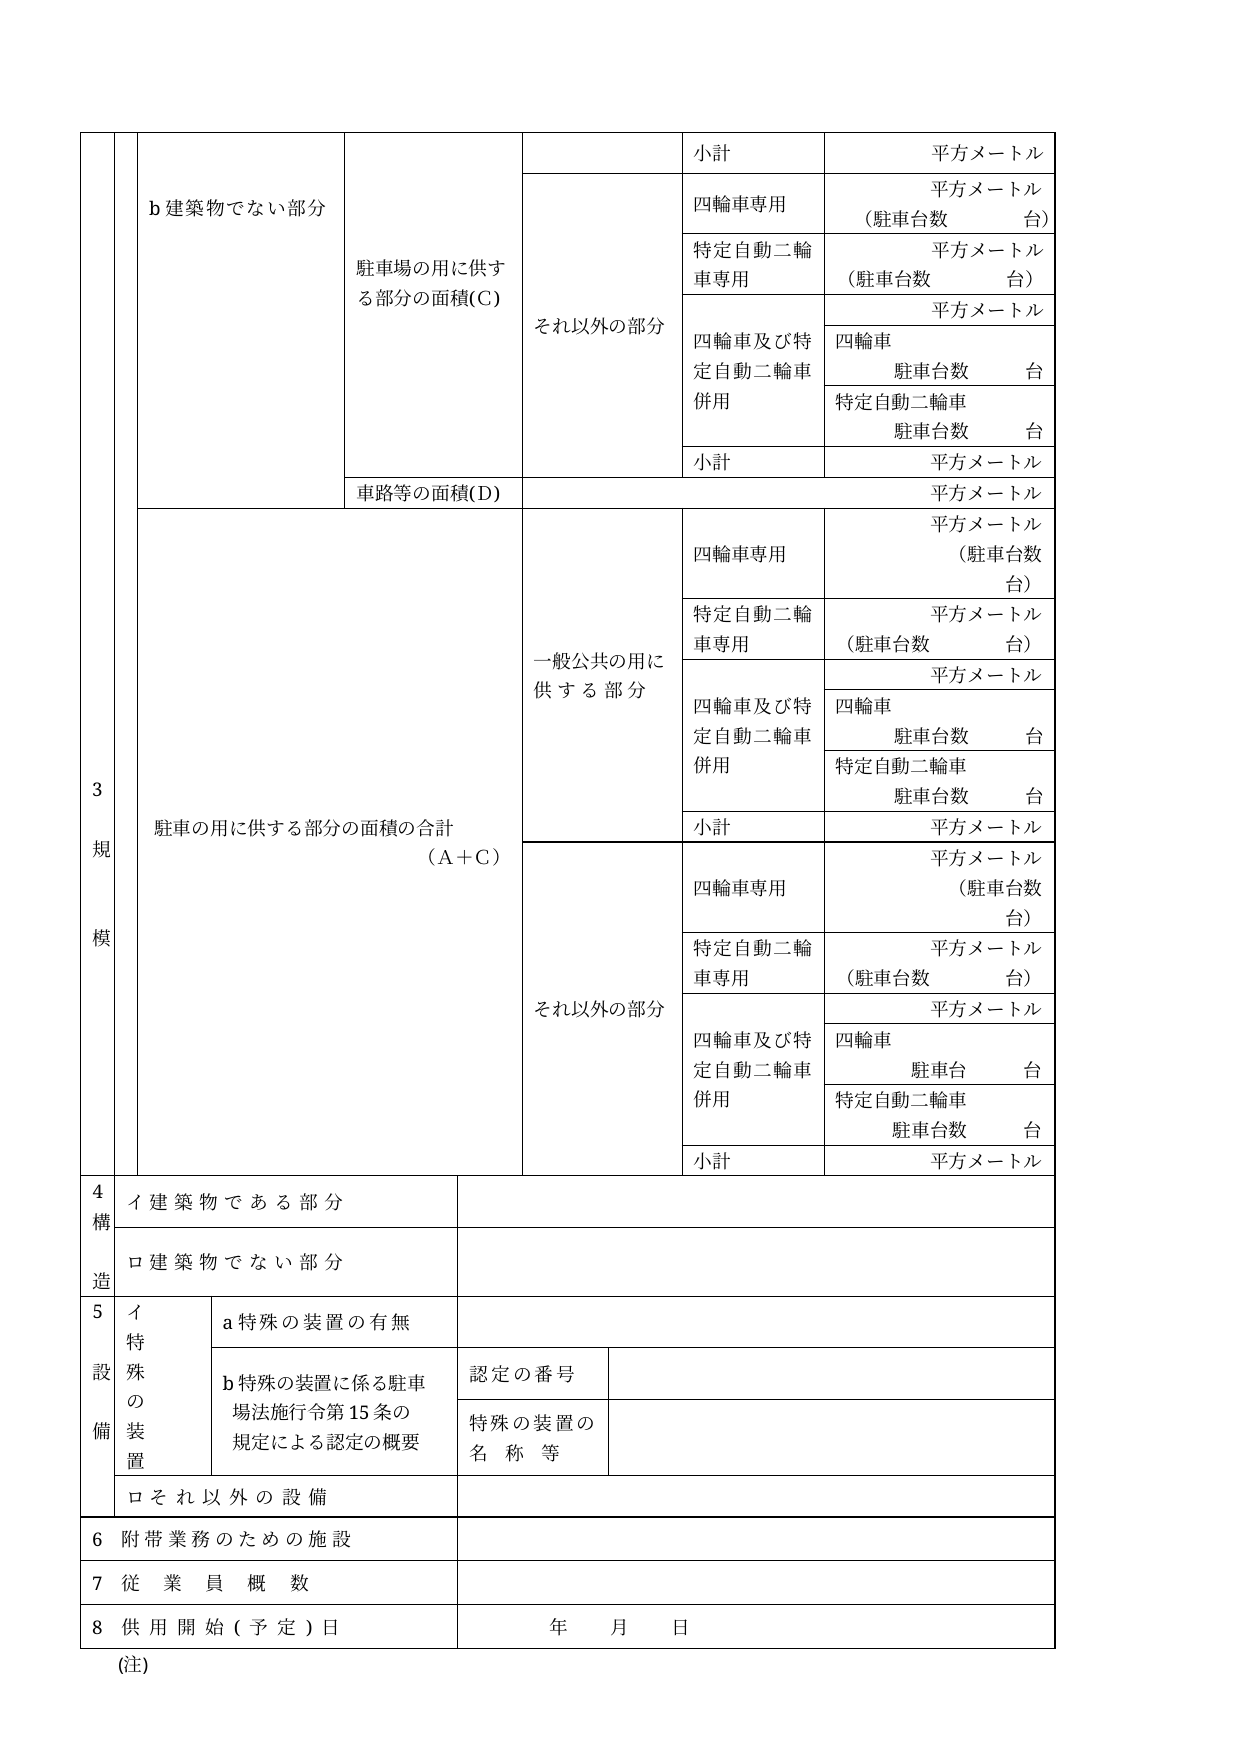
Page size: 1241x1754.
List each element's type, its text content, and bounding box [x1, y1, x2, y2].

table_cell 平方メートル [825, 994, 1054, 1023]
table_cell 四輪車及び特定自動二輪車併用 [683, 295, 824, 446]
table_cell イ 特 殊 の 装 置 [115, 1297, 211, 1475]
table_cell 平方メートル [825, 660, 1054, 689]
table_cell 平方メートル [825, 133, 1054, 172]
table_cell 平方メートル （駐車台数 台） [825, 234, 1054, 294]
table_cell 特定自動二輪車 駐車台数 台 [825, 751, 1054, 811]
table_cell 四輪車 駐車台 台 [825, 1024, 1054, 1084]
table_cell [458, 1176, 1054, 1227]
table_cell 年 月 日 [458, 1605, 1054, 1648]
table_cell それ以外の部分 [523, 174, 682, 477]
table_cell 平方メートル [523, 478, 1054, 507]
table_cell 平方メートル （駐車台数 台） [825, 933, 1054, 992]
table_cell 平方メートル （駐車台数 台） [825, 509, 1054, 598]
table_cell [458, 1561, 1054, 1604]
table_cell 車路等の面積(Ｄ) [345, 478, 522, 507]
table_cell 一般公共の用に 供する部分 [523, 509, 682, 841]
table_cell [609, 1348, 1054, 1399]
table_cell 四輪車専用 [683, 509, 824, 598]
table_cell 認定の番号 [458, 1348, 608, 1399]
table_cell 平方メートル [825, 447, 1054, 477]
table_cell 平方メートル [825, 812, 1054, 841]
table_cell 小計 [683, 133, 824, 172]
table_cell それ以外の部分 [523, 843, 682, 1175]
text (注) [118, 1649, 1092, 1678]
table_cell 平方メートル [825, 295, 1054, 324]
table_cell [458, 1228, 1054, 1296]
table_cell 平方メートル [825, 1146, 1054, 1175]
table_cell 8 供用開始(予定)日 [81, 1605, 457, 1648]
table_cell a 特殊の装置の有無 [212, 1297, 457, 1347]
table_cell ロ それ以外の設備 [115, 1476, 457, 1516]
table_cell 四輪車専用 [683, 843, 824, 932]
table_cell 平方メートル （駐車台数 台） [825, 843, 1054, 932]
table_cell 特定自動二輪車 駐車台数 台 [825, 386, 1054, 446]
table_cell 駐車の用に供する部分の面積の合計 （Ａ＋Ｃ） [138, 509, 522, 1175]
table_cell 四輪車専用 [683, 174, 824, 233]
table_cell 小計 [683, 1146, 824, 1175]
table_cell 四輪車 駐車台数 台 [825, 326, 1054, 385]
table_cell 7 従業員概数 [81, 1561, 457, 1604]
table_cell 6 附帯業務のための施設 [81, 1518, 457, 1560]
table_cell 4 構 造 [81, 1176, 114, 1296]
table_cell [458, 1297, 1054, 1347]
table_cell 特定自動二輪車専用 [683, 234, 824, 294]
table_cell b 特殊の装置に係る駐車 場法施行令第15条の 規定による認定の概要 [212, 1348, 457, 1475]
table_cell 四輪車及び特定自動二輪車併用 [683, 994, 824, 1144]
table_cell 四輪車 駐車台数 台 [825, 690, 1054, 750]
table_cell [609, 1400, 1054, 1475]
table_cell 特定自動二輪車専用 [683, 599, 824, 658]
table_cell 小計 [683, 812, 824, 841]
table_cell ロ 建築物でない部分 [115, 1228, 457, 1296]
table_cell イ 建築物である部分 [115, 1176, 457, 1227]
table_cell 平方メートル （駐車台数 台） [825, 174, 1054, 233]
table_cell [458, 1518, 1054, 1560]
table_cell 四輪車及び特定自動二輪車併用 [683, 660, 824, 811]
table_cell 小計 [683, 447, 824, 477]
table_cell [458, 1476, 1054, 1516]
table_cell 5 設 備 [81, 1297, 114, 1516]
table_cell 特殊の装置の名称等 [458, 1400, 608, 1475]
table_cell 平方メートル （駐車台数 台） [825, 599, 1054, 658]
table_cell 特定自動二輪車専用 [683, 933, 824, 992]
table_cell 特定自動二輪車 駐車台数 台 [825, 1085, 1054, 1144]
